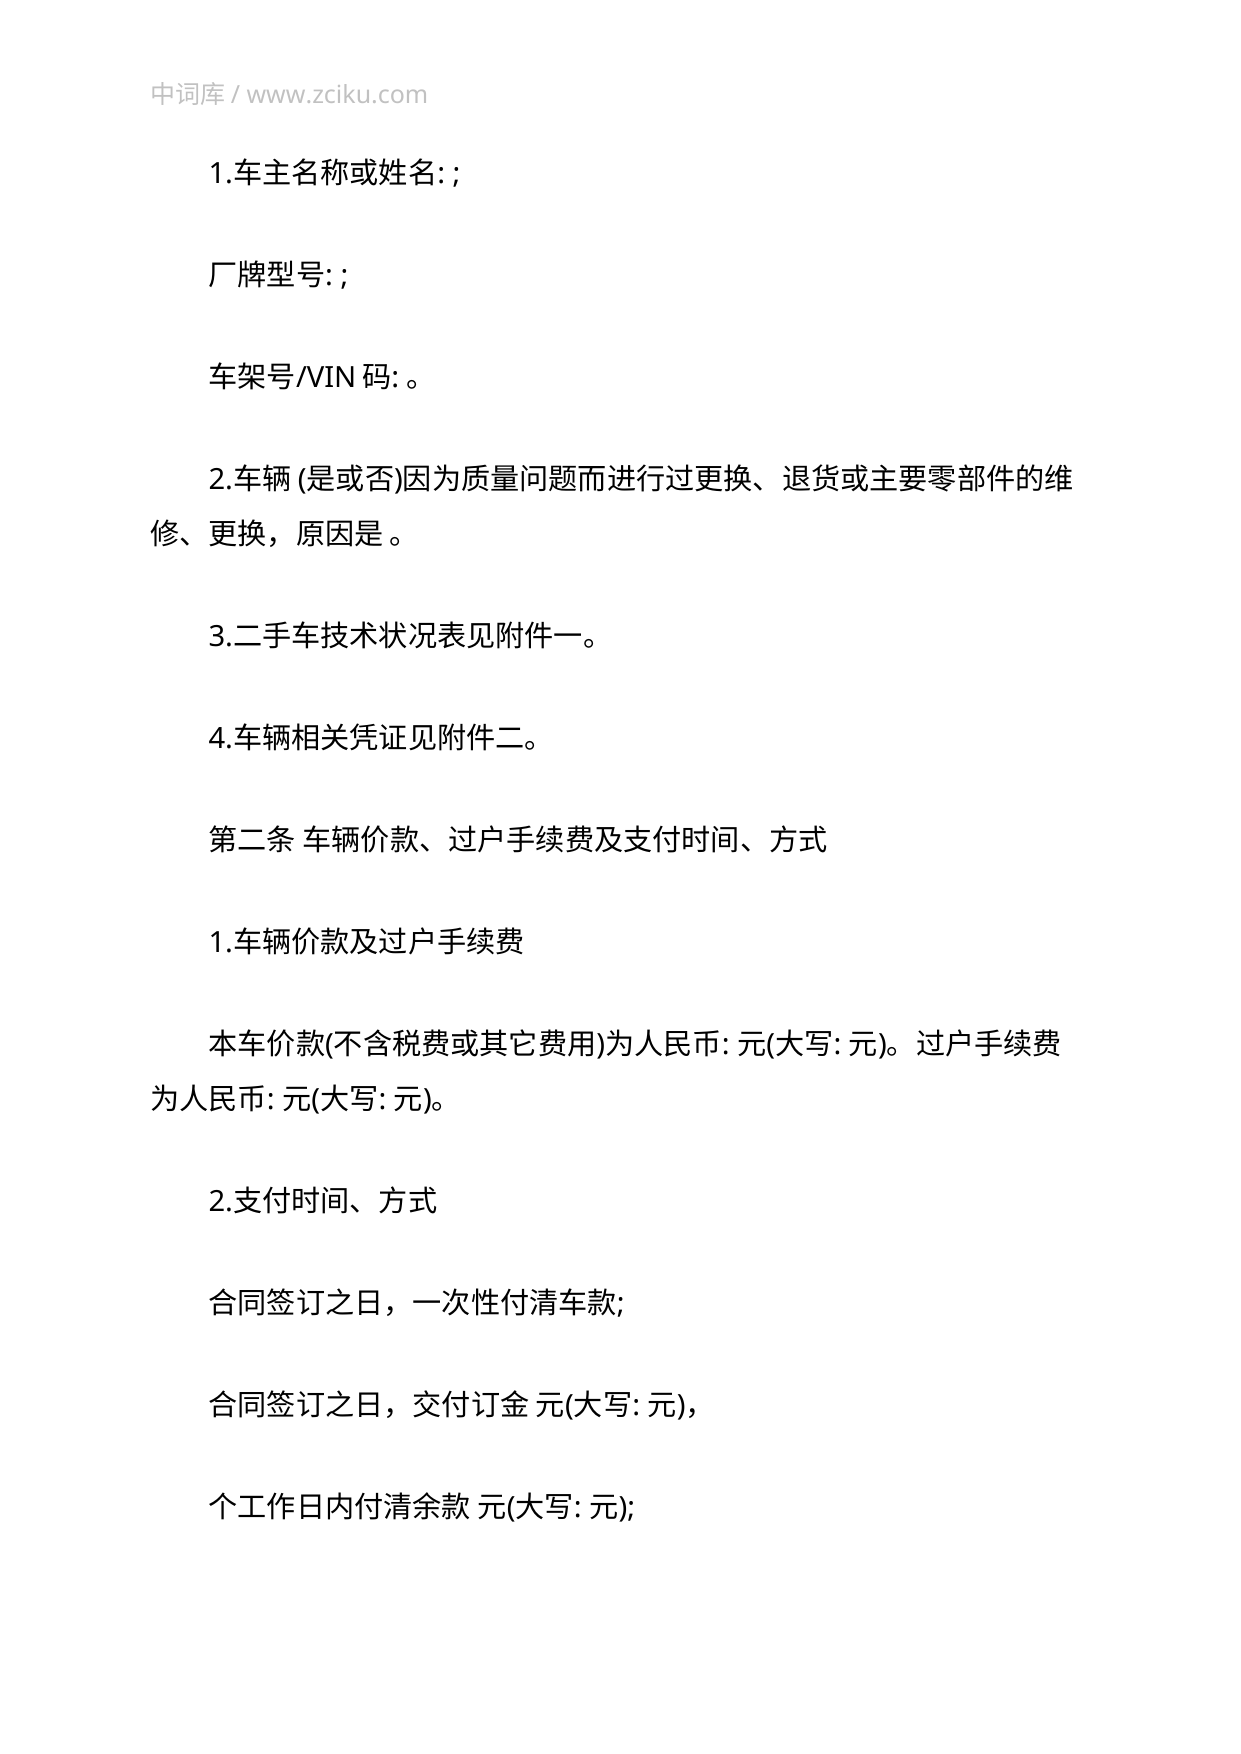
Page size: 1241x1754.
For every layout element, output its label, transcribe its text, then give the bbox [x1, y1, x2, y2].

text 1.车主名称或姓名: ; [150, 150, 1090, 192]
text 3.二手车技术状况表见附件一。 [150, 613, 1090, 655]
text 2.支付时间、方式 [150, 1177, 1090, 1220]
text 4.车辆相关凭证见附件二。 [150, 715, 1090, 757]
text 车架号/VIN码: 。 [150, 354, 1090, 396]
text 本车价款(不含税费或其它费用)为人民币: 元(大写: 元)。过户手续费为人民币: 元(大写: 元)。 [150, 1020, 1090, 1118]
text 个工作日内付清余款 元(大写: 元); [150, 1483, 1090, 1526]
text 厂牌型号: ; [150, 252, 1090, 294]
text 合同签订之日，一次性付清车款; [150, 1279, 1090, 1322]
text 2.车辆 (是或否)因为质量问题而进行过更换、退货或主要零部件的维修、更换，原因是 。 [150, 456, 1090, 553]
text 第二条 车辆价款、过户手续费及支付时间、方式 [150, 817, 1090, 859]
text 合同签订之日，交付订金 元(大写: 元)， [150, 1381, 1090, 1424]
text 1.车辆价款及过户手续费 [150, 918, 1090, 961]
